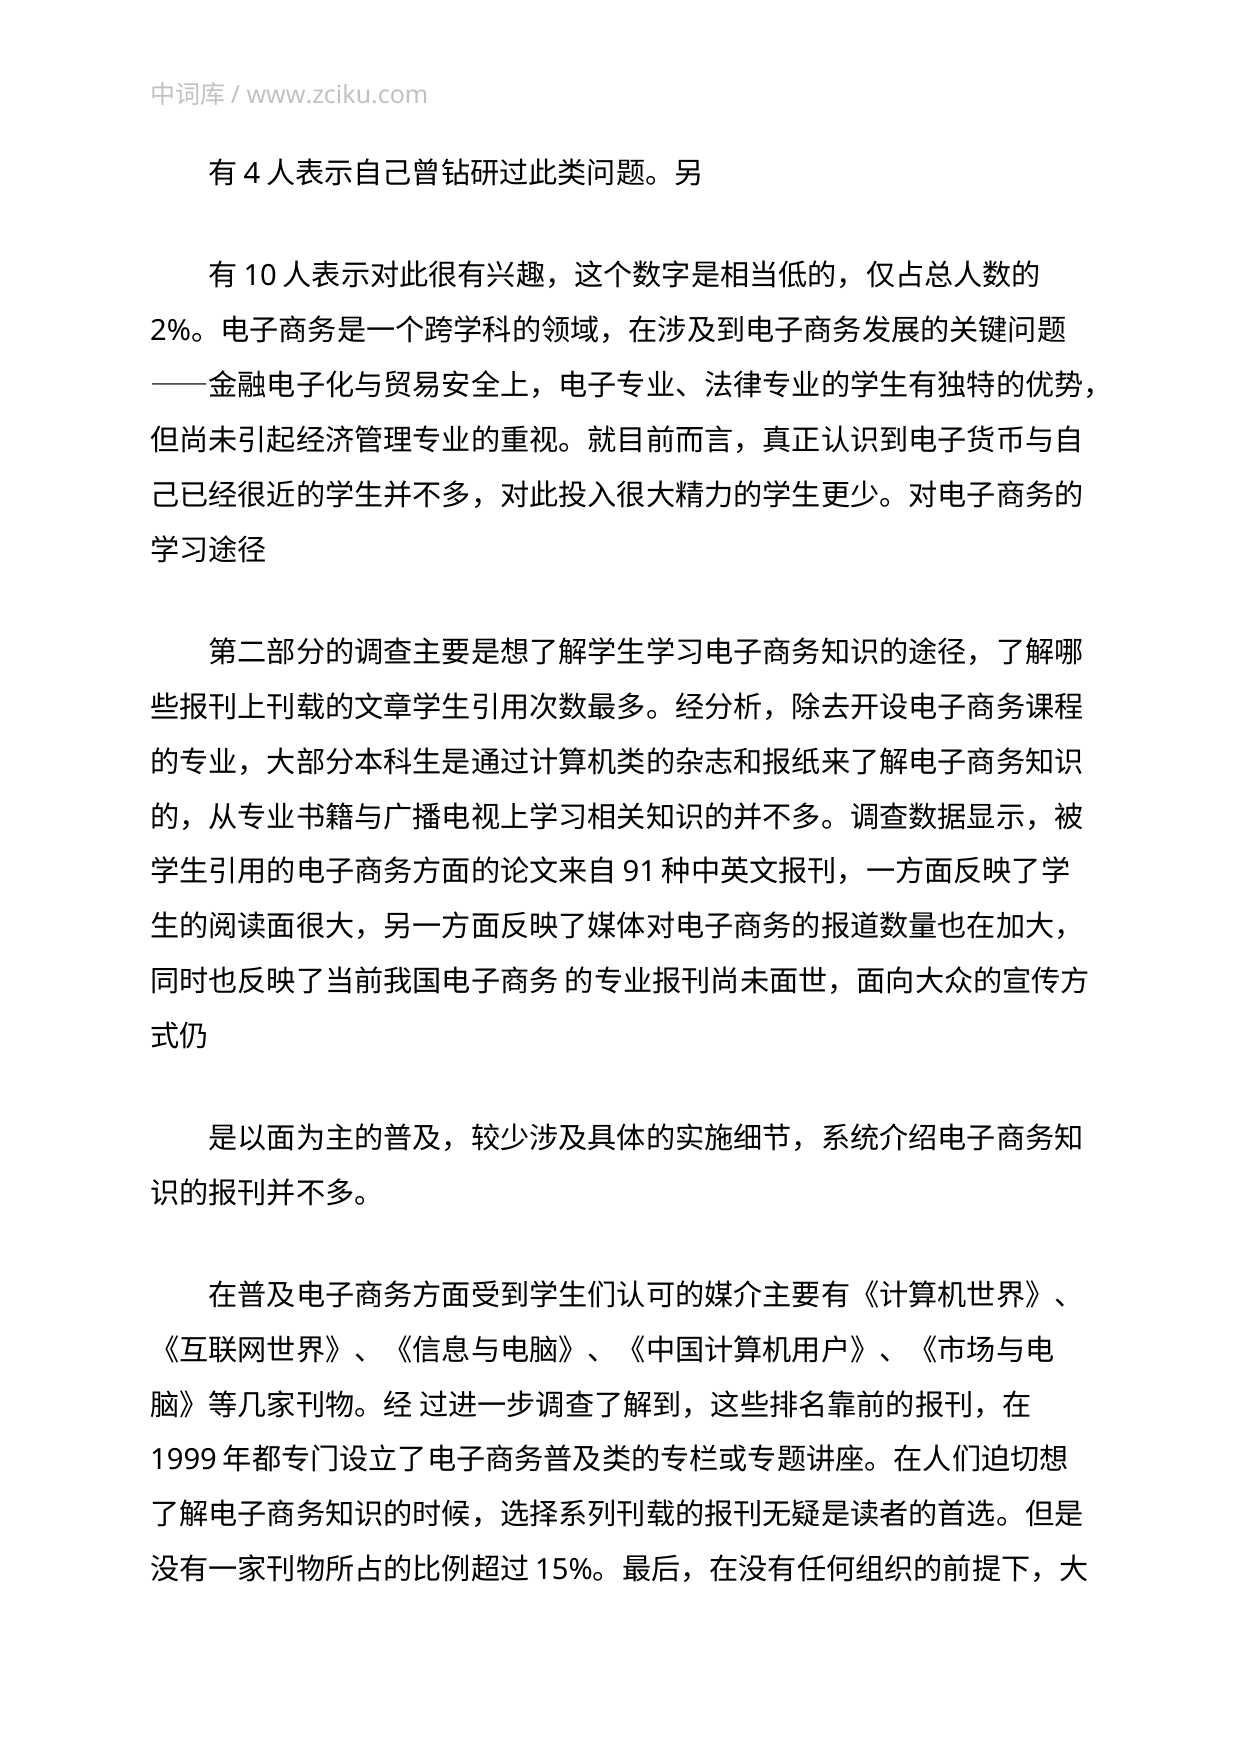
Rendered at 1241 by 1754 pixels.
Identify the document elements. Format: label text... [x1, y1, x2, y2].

text 有4人表示自己曾钻研过此类问题。另 [150, 150, 1090, 192]
text 第二部分的调查主要是想了解学生学习电子商务知识的途径，了解哪些报刊上刊载的文章学生引用次数最多。经分析，除去开设电子商务课程的专业，大部分本科生是通过计算机类的杂志和报纸来了解电子商务知识的，从专业书籍与广播电视上学习相关知识的并不多。调查数据显示，被学生引用的电子商务方面的论文来自91种中英文报刊，一方面反映了学生的阅读面很大，另一方面反映了媒体对电子商务的报道数量也在加大，同时也反映了当前我国电子商务 的专业报刊尚未面世，面向大众的宣传方式仍 [150, 628, 1090, 1055]
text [150, 1271, 1090, 1588]
text 是以面为主的普及，较少涉及具体的实施细节，系统介绍电子商务知识的报刊并不多。 [150, 1114, 1090, 1212]
text 有10人表示对此很有兴趣，这个数字是相当低的，仅占总人数的2%。电子商务是一个跨学科的领域，在涉及到电子商务发展的关键问题——金融电子化与贸易安全上，电子专业、法律专业的学生有独特的优势，但尚未引起经济管理专业的重视。就目前而言，真正认识到电子货币与自己已经很近的学生并不多，对此投入很大精力的学生更少。对电子商务的学习途径 [150, 252, 1090, 569]
